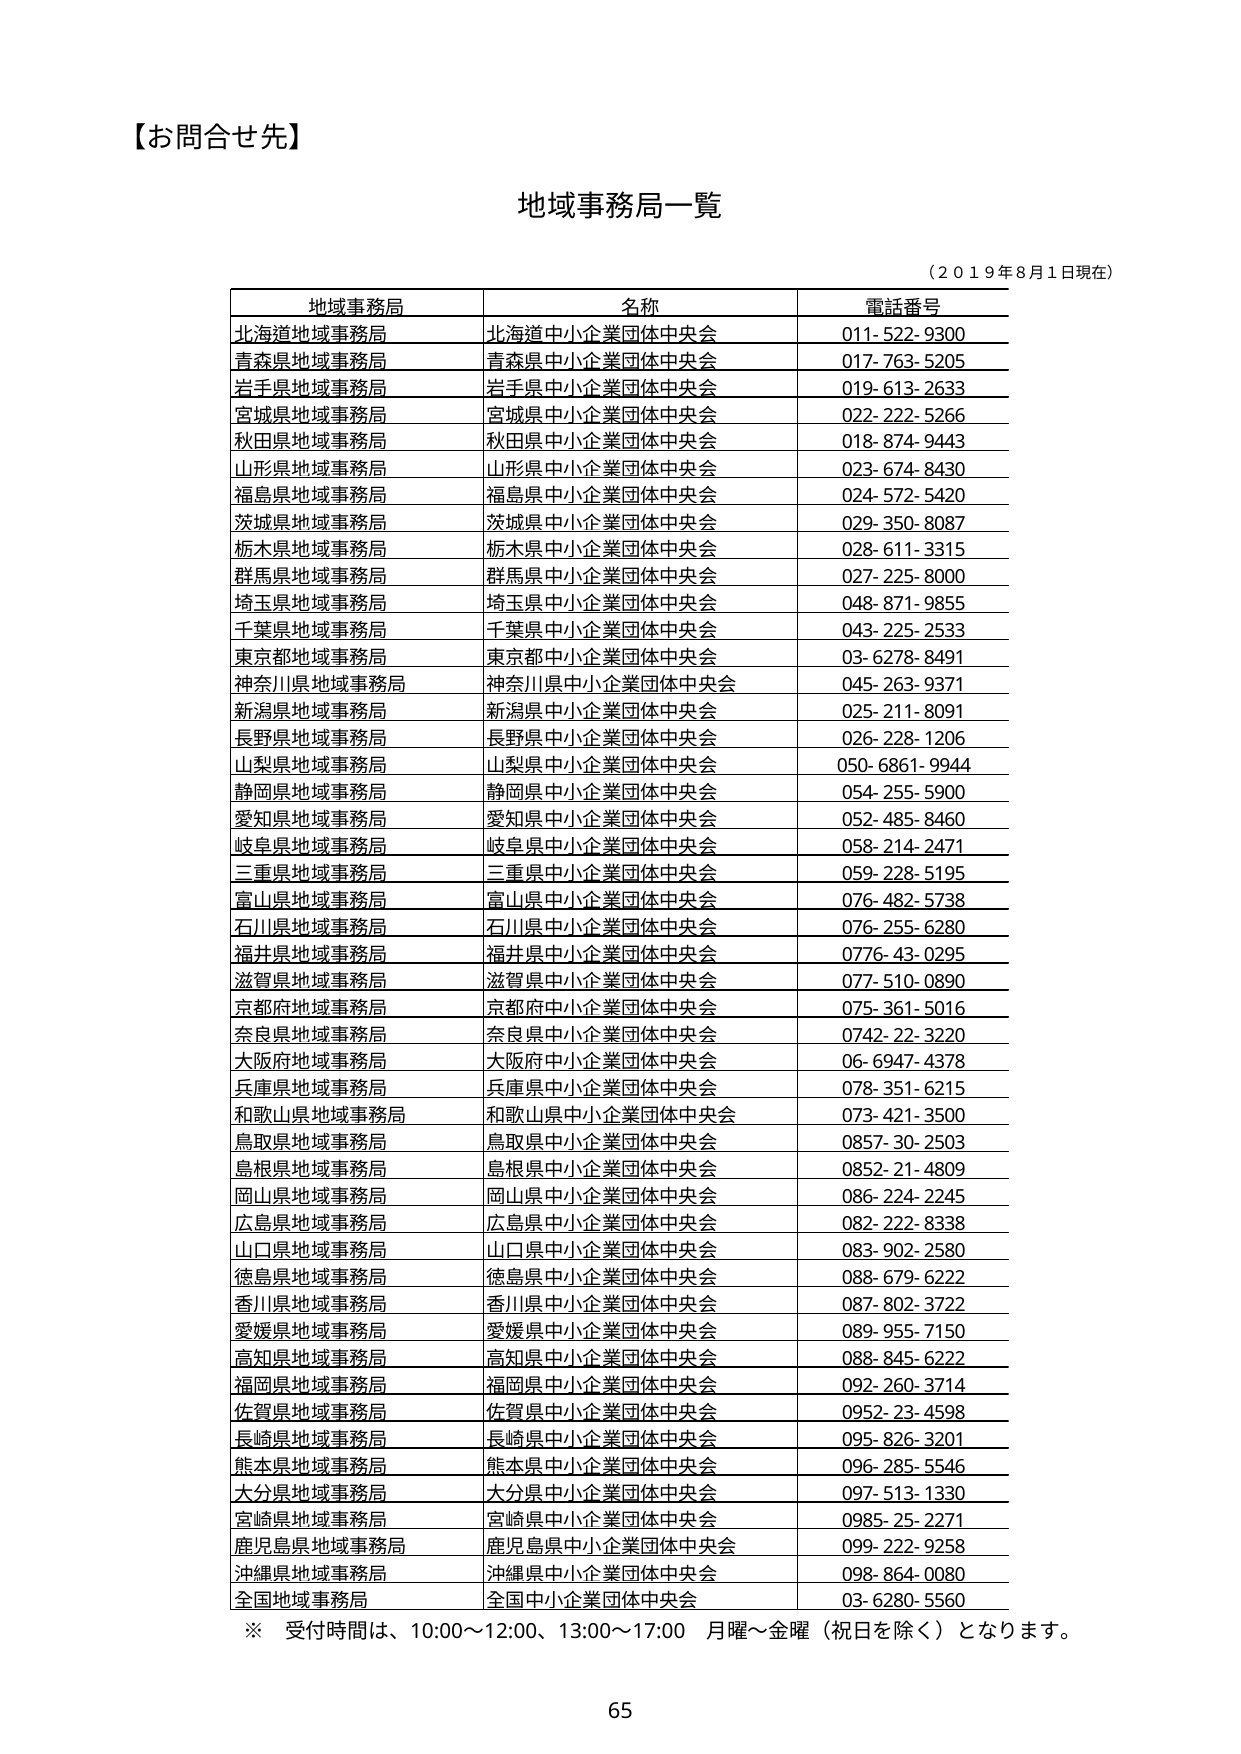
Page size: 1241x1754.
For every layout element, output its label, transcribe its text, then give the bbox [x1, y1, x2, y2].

text 地域事務局一覧 [118, 170, 1122, 238]
text （２０１９年８月１日現在） [118, 254, 1122, 288]
text 【お問合せ先】 [118, 102, 1122, 170]
text ※ 受付時間は、10:00～12:00、13:00～17:00 月曜～金曜（祝日を除く）となります。 [118, 1613, 1122, 1647]
